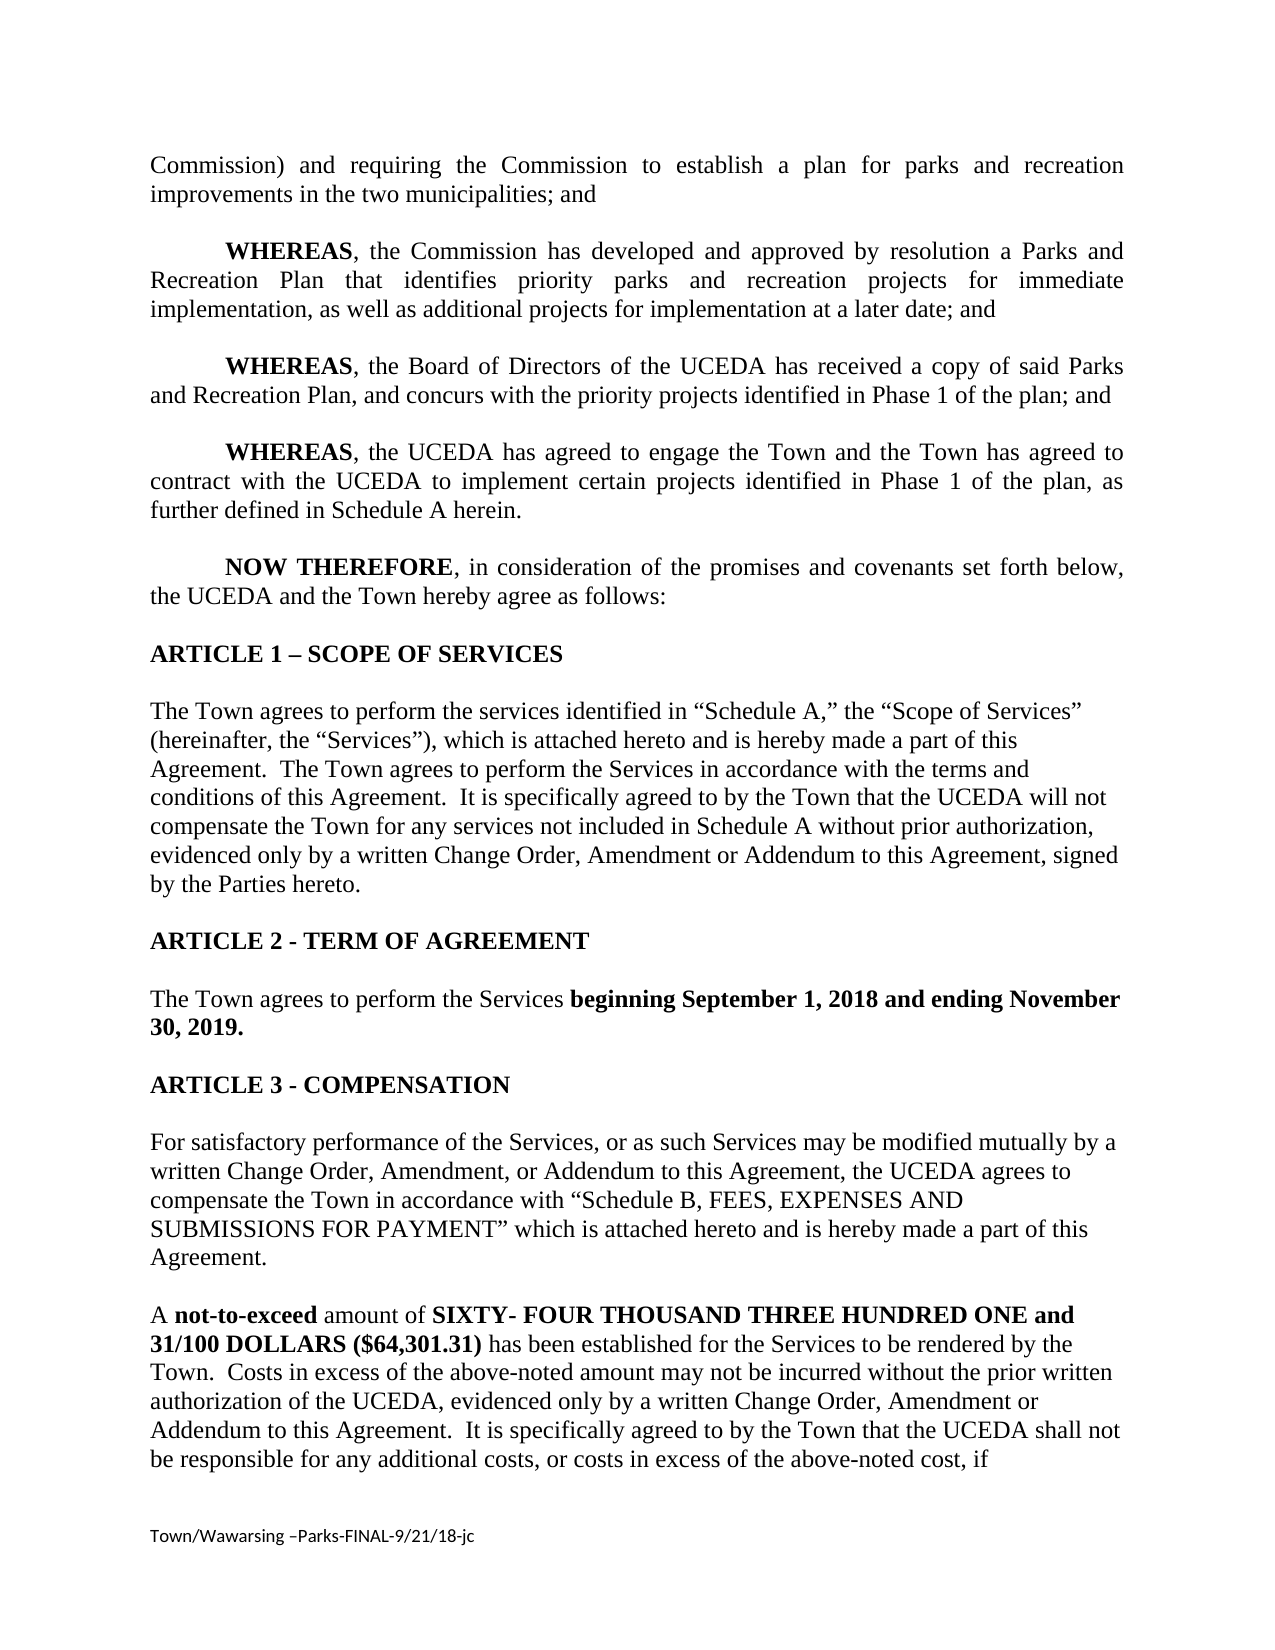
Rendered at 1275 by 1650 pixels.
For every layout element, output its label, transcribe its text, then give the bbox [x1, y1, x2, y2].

text ARTICLE 1 – SCOPE OF SERVICES [150, 639, 1125, 667]
text The Town agrees to perform the Services beginning September 1, 2018 and ending November 30, 2019. [150, 984, 1125, 1041]
text NOW THEREFORE, in consideration of the promises and covenants set forth below, the UCEDA and the Town hereby agree as follows: [150, 552, 1125, 610]
text WHEREAS, the Commission has developed and approved by resolution a Parks and Recreation Plan that identifies priority parks and recreation projects for immediate implementation, as well as additional projects for implementation at a later date; and [150, 236, 1125, 322]
text The Town agrees to perform the services identified in “Schedule A,” the “Scope of Services” (hereinafter, the “Services”), which is attached hereto and is hereby made a part of this Agreement. The Town agrees to perform the Services in accordance with the terms and conditions of this Agreement. It is specifically agreed to by the Town that the UCEDA will not compensate the Town for any services not included in Schedule A without prior authorization, evidenced only by a written Change Order, Amendment or Addendum to this Agreement, signed by the Parties hereto. [150, 696, 1125, 897]
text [150, 1300, 1125, 1472]
text ARTICLE 2 - TERM OF AGREEMENT [150, 926, 1125, 955]
text For satisfactory performance of the Services, or as such Services may be modified mutually by a written Change Order, Amendment, or Addendum to this Agreement, the UCEDA agrees to compensate the Town in accordance with “Schedule B, FEES, EXPENSES AND SUBMISSIONS FOR PAYMENT” which is attached hereto and is hereby made a part of this Agreement. [150, 1127, 1125, 1271]
text ARTICLE 3 - COMPENSATION [150, 1070, 1125, 1099]
text WHEREAS, the UCEDA has agreed to engage the Town and the Town has agreed to contract with the UCEDA to implement certain projects identified in Phase 1 of the plan, as further defined in Schedule A herein. [150, 437, 1125, 524]
text WHEREAS, the Board of Directors of the UCEDA has received a copy of said Parks and Recreation Plan, and concurs with the priority projects identified in Phase 1 of the plan; and [150, 351, 1125, 409]
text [150, 150, 1125, 207]
